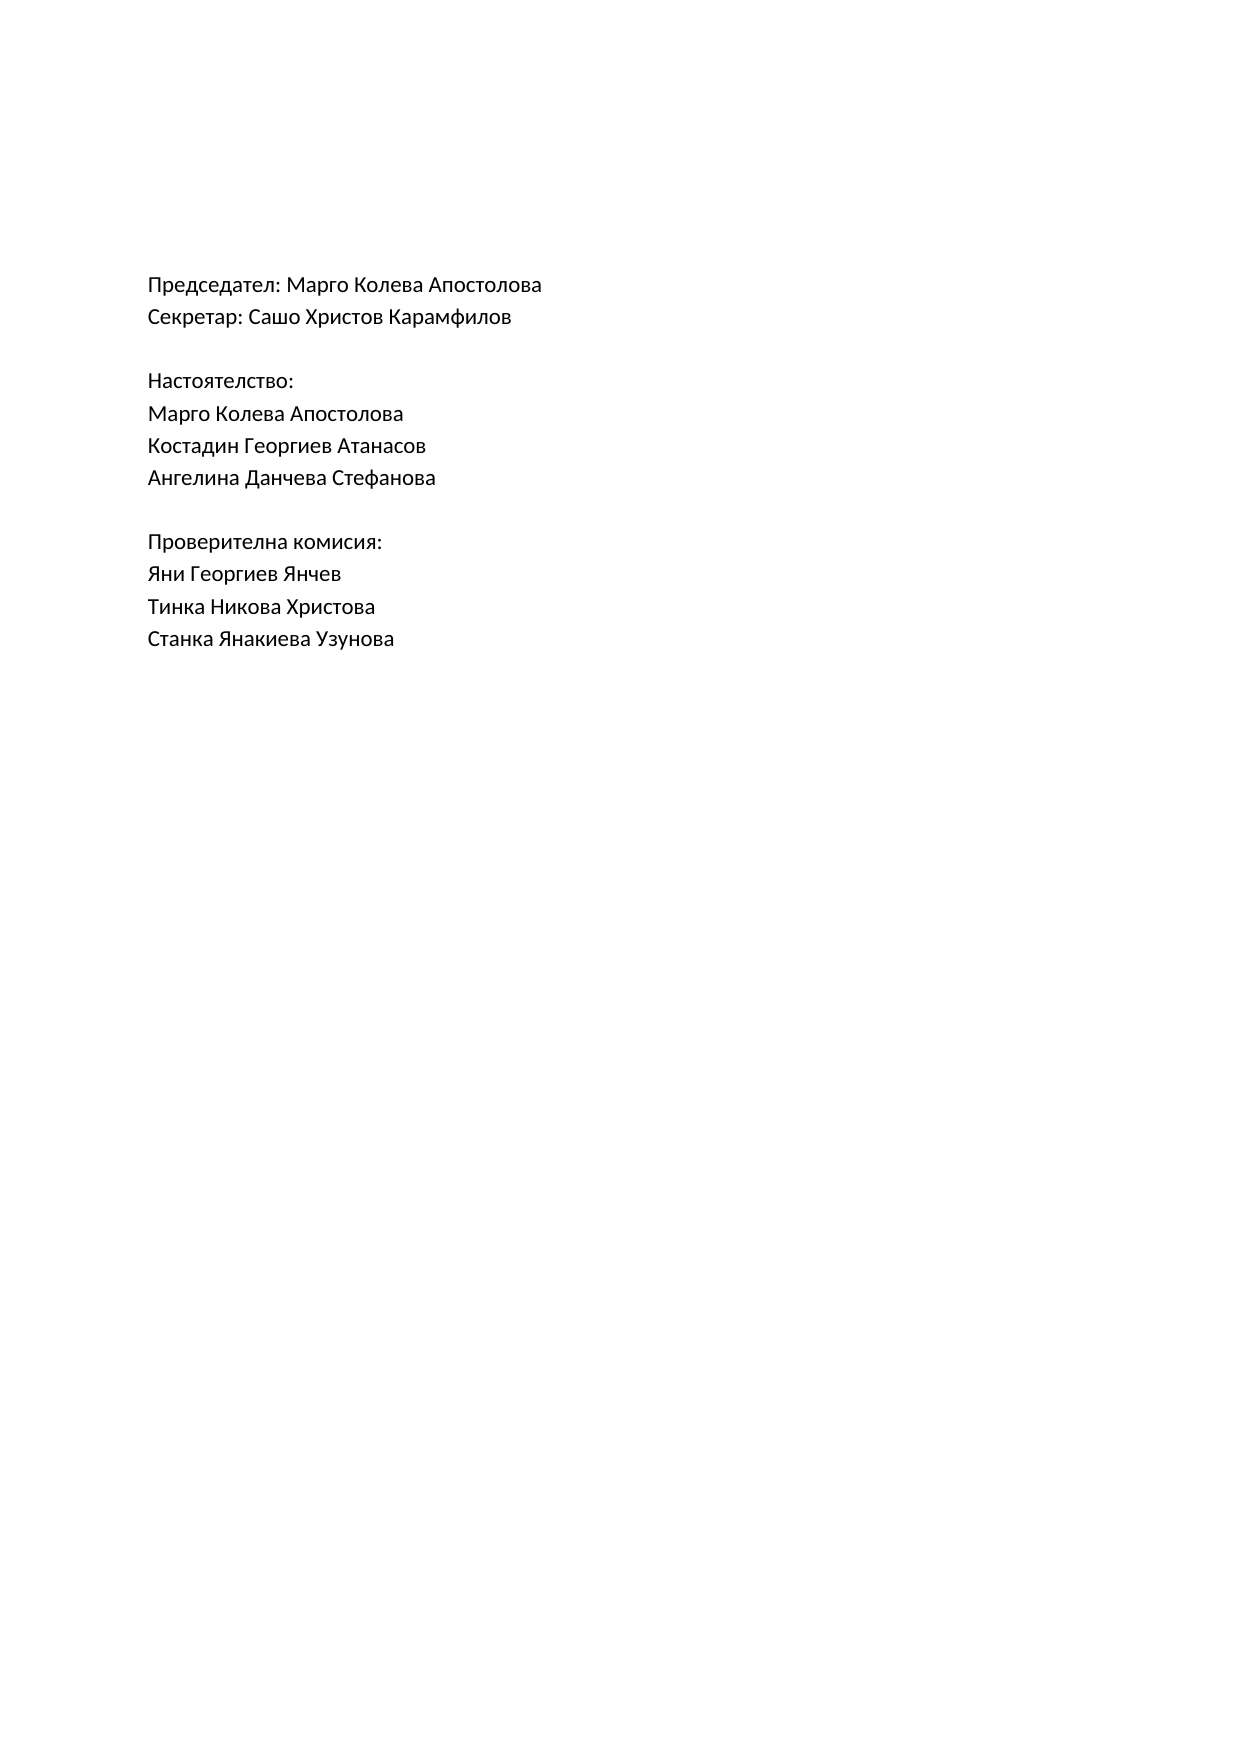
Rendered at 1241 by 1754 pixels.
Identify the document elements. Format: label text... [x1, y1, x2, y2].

text Марго Колева Апостолова [148, 399, 1093, 427]
text Тинка Никова Христова [148, 592, 1093, 620]
text Настоятелство: [148, 366, 1093, 394]
text Секретар: Сашо Христов Карамфилов [148, 302, 1093, 330]
text Яни Георгиев Янчев [148, 559, 1093, 588]
text Станка Янакиева Узунова [148, 624, 1093, 652]
text Председател: Марго Колева Апостолова [148, 270, 1093, 298]
text Проверителна комисия: [148, 527, 1093, 555]
text Ангелина Данчева Стефанова [148, 463, 1093, 491]
text Костадин Георгиев Атанасов [148, 431, 1093, 459]
